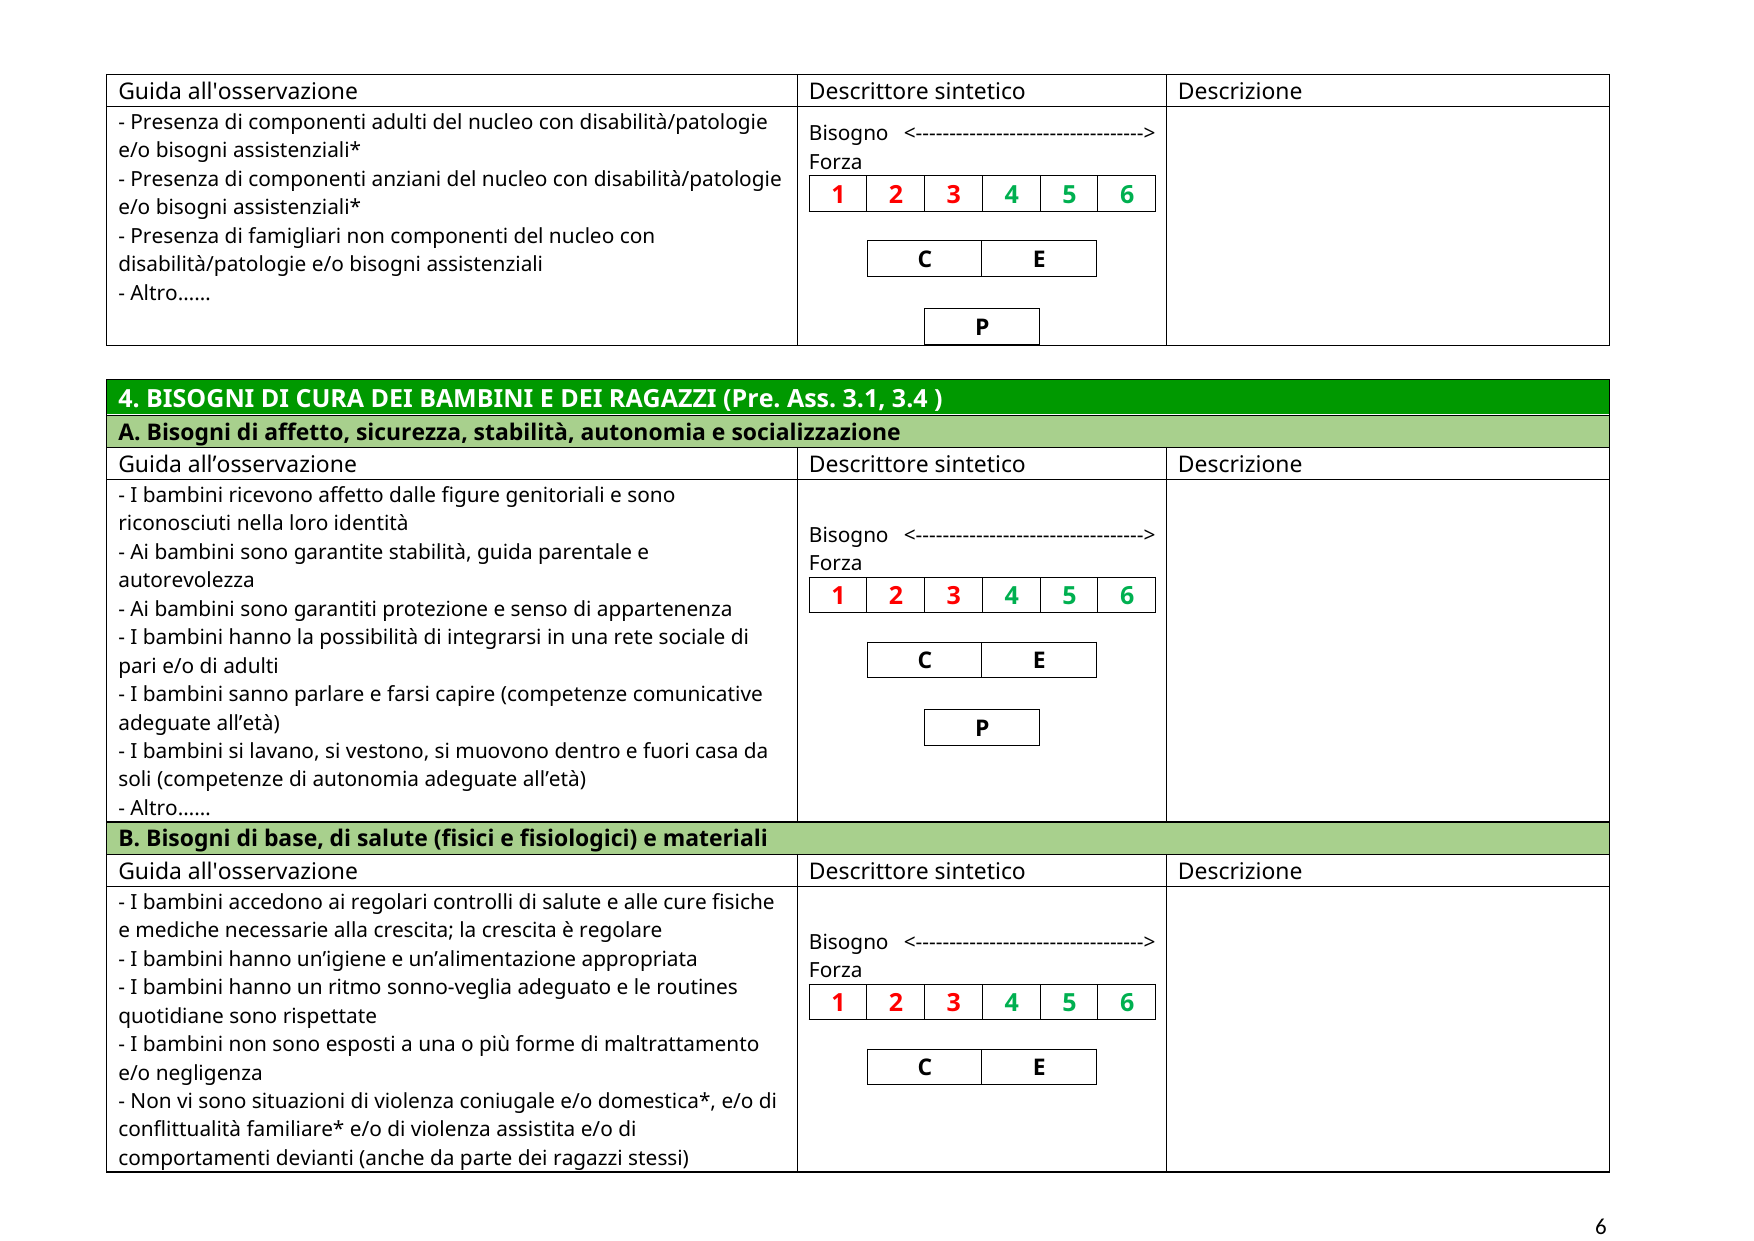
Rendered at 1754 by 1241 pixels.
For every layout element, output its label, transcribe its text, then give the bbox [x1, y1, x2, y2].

table_cell Guida all'osservazione [107, 75, 797, 106]
table_header 4. BISOGNI DI CURA DEI BAMBINI E DEI RAGAZZI (Pre. Ass. 3.1, 3.4 ) [107, 380, 1609, 414]
table_cell Descrittore sintetico [798, 448, 1166, 479]
table_cell [1167, 107, 1609, 344]
table_cell Guida all’osservazione [107, 448, 797, 479]
table_cell B. Bisogni di base, di salute (fisici e fisiologici) e materiali [107, 823, 1609, 854]
table_cell Descrizione [1167, 448, 1609, 479]
table_cell [1167, 480, 1609, 821]
table_cell [1167, 887, 1609, 1171]
table_cell A. Bisogni di affetto, sicurezza, stabilità, autonomia e socializzazione [107, 416, 1609, 447]
table_cell Descrittore sintetico [798, 855, 1166, 886]
table_cell - I bambini ricevono affetto dalle figure genitoriali e sono riconosciuti nella loro identità - Ai bambini sono garantite stabilità, guida parentale e autorevolezza - Ai bambini sono garantiti protezione e senso di appartenenza - I bambini hanno la possibilità di integrarsi in una rete sociale di pari e/o di adulti - I bambini sanno parlare e farsi capire (competenze comunicative adeguate all’età) - I bambini si lavano, si vestono, si muovono dentro e fuori casa da soli (competenze di autonomia adeguate all’età) - Altro…… [107, 480, 797, 821]
table_cell Descrizione [1167, 855, 1609, 886]
table_cell Bisogno <----------------------------------> Forza [798, 480, 1166, 821]
table_cell Guida all'osservazione [107, 855, 797, 886]
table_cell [798, 107, 1166, 344]
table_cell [107, 887, 797, 1171]
table_cell Descrizione [1167, 75, 1609, 106]
table_cell - Presenza di componenti adulti del nucleo con disabilità/patologie e/o bisogni assistenziali* - Presenza di componenti anziani del nucleo con disabilità/patologie e/o bisogni assistenziali* - Presenza di famigliari non componenti del nucleo con disabilità/patologie e/o bisogni assistenziali - Altro…… [107, 107, 797, 344]
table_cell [798, 887, 1166, 1171]
table_cell Descrittore sintetico [798, 75, 1166, 106]
